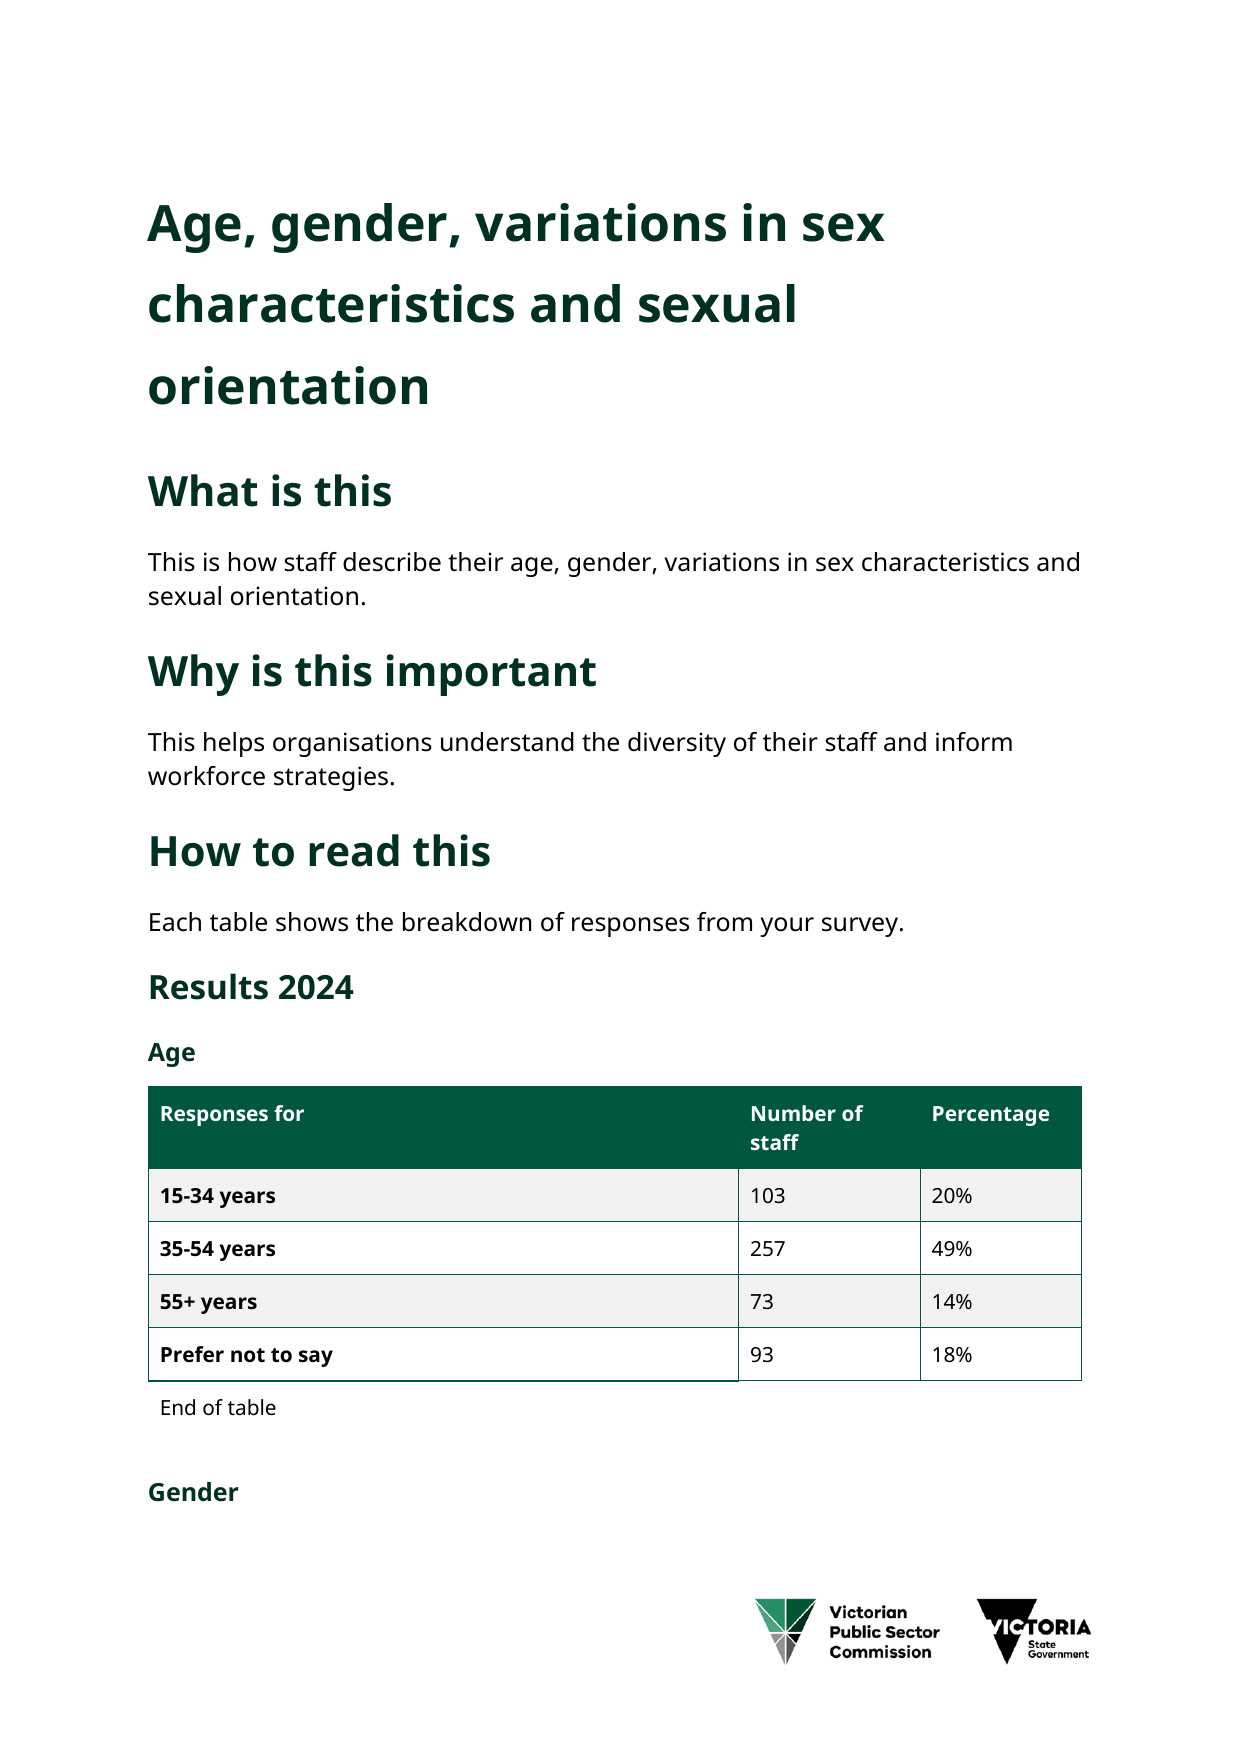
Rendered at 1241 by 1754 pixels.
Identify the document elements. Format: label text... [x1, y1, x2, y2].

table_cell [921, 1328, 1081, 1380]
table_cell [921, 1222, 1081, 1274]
text Each table shows the breakdown of responses from your survey. [148, 905, 1092, 939]
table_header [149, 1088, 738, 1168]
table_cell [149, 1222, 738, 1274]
text This helps organisations understand the diversity of their staff and inform workforce strategies. [148, 725, 1092, 793]
subtitle Why is this important [148, 642, 1092, 699]
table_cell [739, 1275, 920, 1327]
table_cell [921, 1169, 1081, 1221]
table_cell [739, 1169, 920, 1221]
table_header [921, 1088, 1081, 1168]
subtitle Gender [148, 1474, 1092, 1508]
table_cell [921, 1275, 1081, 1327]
subtitle What is this [148, 462, 1092, 519]
picture [754, 1598, 1093, 1666]
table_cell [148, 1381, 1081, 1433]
subtitle Results 2024 [148, 964, 1092, 1009]
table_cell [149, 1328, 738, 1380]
subtitle How to read this [148, 822, 1092, 879]
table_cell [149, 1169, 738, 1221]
subtitle Age [148, 1035, 1092, 1069]
text This is how staff describe their age, gender, variations in sex characteristics and sexual orientation. [148, 545, 1092, 613]
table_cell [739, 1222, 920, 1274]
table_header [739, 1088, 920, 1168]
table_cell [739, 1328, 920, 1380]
subtitle Age, gender, variations in sex characteristics and sexual orientation [148, 188, 1092, 419]
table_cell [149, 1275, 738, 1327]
